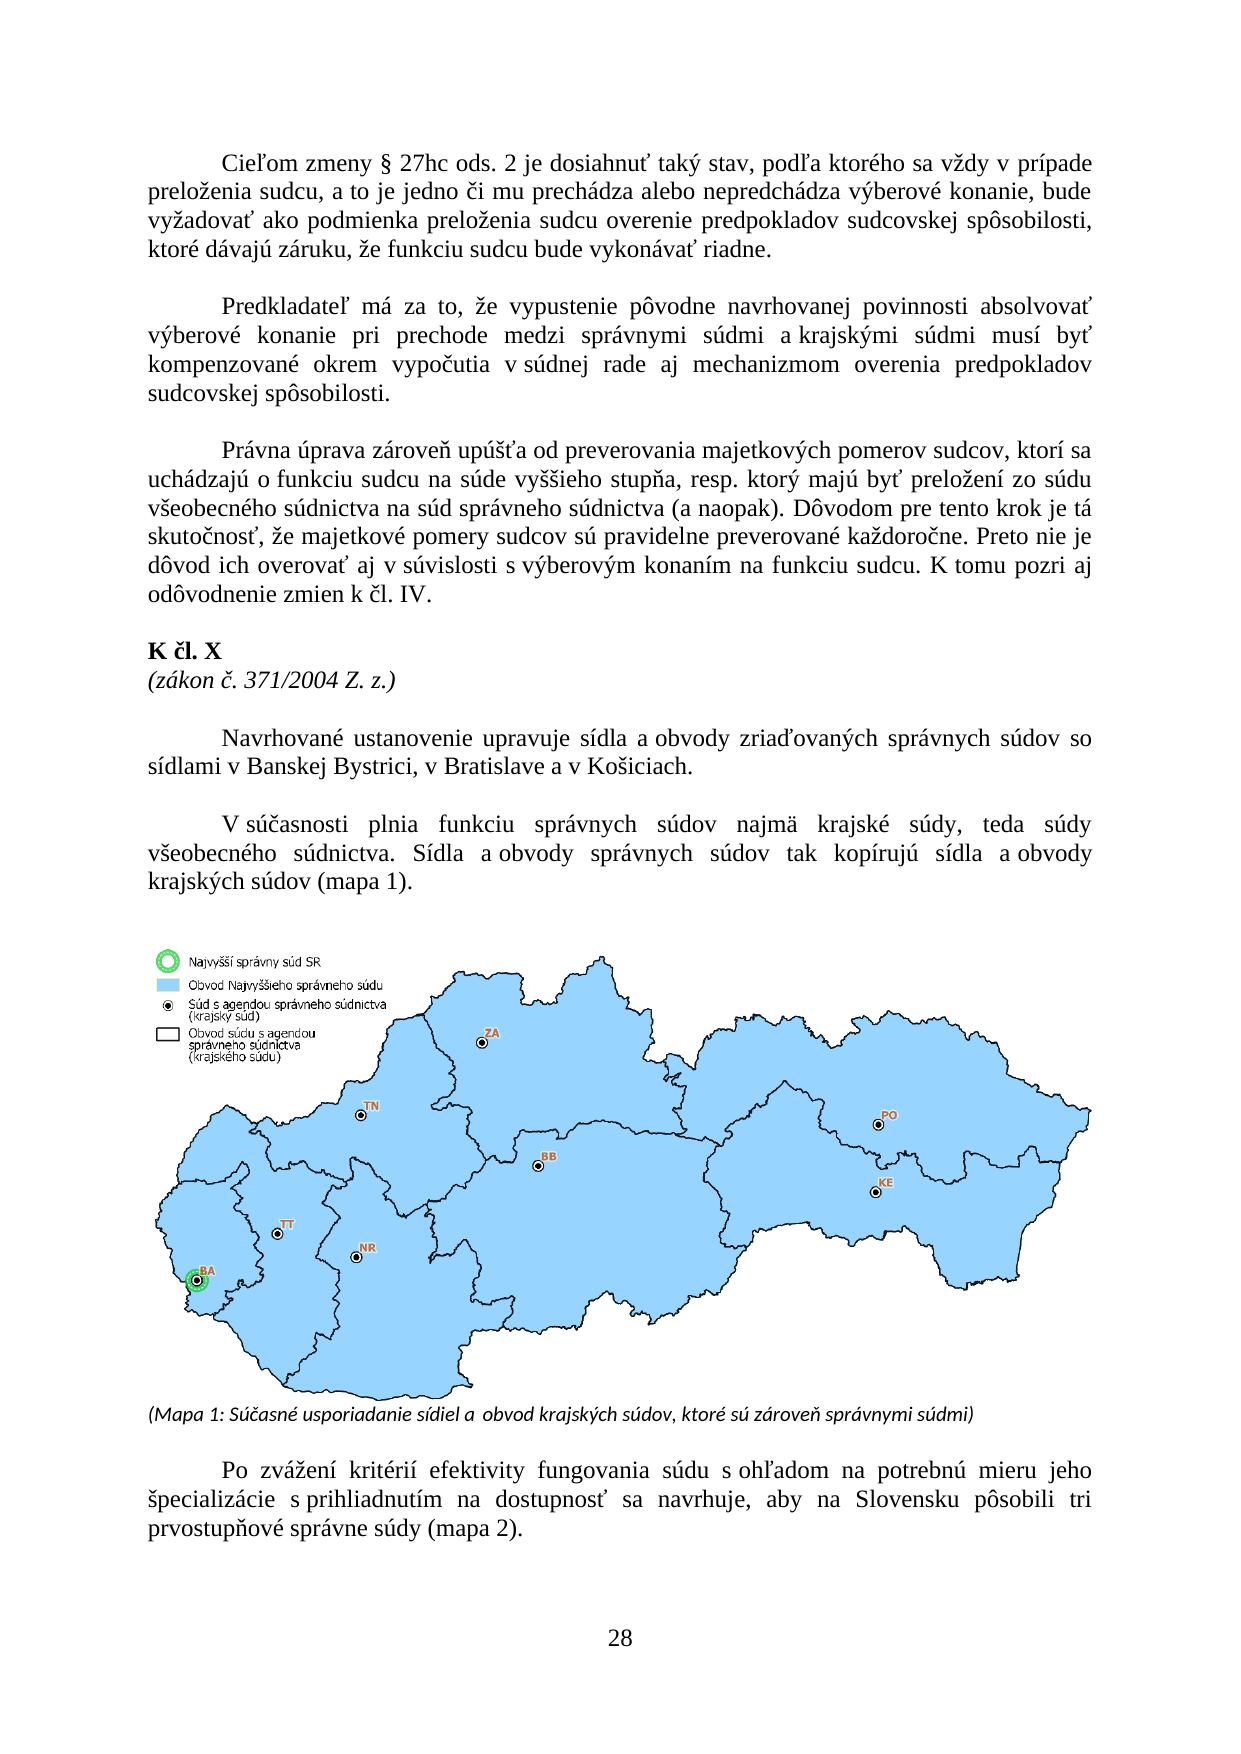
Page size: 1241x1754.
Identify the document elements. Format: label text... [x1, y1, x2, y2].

text Právna úprava zároveň upúšťa od preverovania majetkových pomerov sudcov, ktorí sa uchádzajú o funkciu sudcu na súde vyššieho stupňa, resp. ktorý majú byť preložení zo súdu všeobecného súdnictva na súd správneho súdnictva (a naopak). Dôvodom pre tento krok je tá skutočnosť, že majetkové pomery sudcov sú pravidelne preverované každoročne. Preto nie je dôvod ich overovať aj v súvislosti s výberovým konaním na funkciu sudcu. K tomu pozri aj odôvodnenie zmien k čl. IV. [148, 435, 1092, 608]
text Navrhované ustanovenie upravuje sídla a obvody zriaďovaných správnych súdov so sídlami v Banskej Bystrici, v Bratislave a v Košiciach. [148, 723, 1092, 780]
text (Mapa 1: Súčasné usporiadanie sídiel a obvod krajských súdov, ktoré sú zároveň správnymi súdmi) [148, 1401, 1092, 1426]
text Cieľom zmeny § 27hc ods. 2 je dosiahnuť taký stav, podľa ktorého sa vždy v prípade preloženia sudcu, a to je jedno či mu prechádza alebo nepredchádza výberové konanie, bude vyžadovať ako podmienka preloženia sudcu overenie predpokladov sudcovskej spôsobilosti, ktoré dávajú záruku, že funkciu sudcu bude vykonávať riadne. [148, 148, 1092, 263]
text Predkladateľ má za to, že vypustenie pôvodne navrhovanej povinnosti absolvovať výberové konanie pri prechode medzi správnymi súdmi a krajskými súdmi musí byť kompenzované okrem vypočutia v súdnej rade aj mechanizmom overenia predpokladov sudcovskej spôsobilosti. [148, 291, 1092, 406]
text V súčasnosti plnia funkciu správnych súdov najmä krajské súdy, teda súdy všeobecného súdnictva. Sídla a obvody správnych súdov tak kopírujú sídla a obvody krajských súdov (mapa 1). [148, 809, 1092, 895]
picture [147, 923, 1093, 1401]
text Po zvážení kritérií efektivity fungovania súdu s ohľadom na potrebnú mieru jeho špecializácie s prihliadnutím na dostupnosť sa navrhuje, aby na Slovensku pôsobili tri prvostupňové správne súdy (mapa 2). [148, 1455, 1092, 1541]
text K čl. X [148, 636, 1092, 665]
text (zákon č. 371/2004 Z. z.) [148, 665, 1092, 694]
